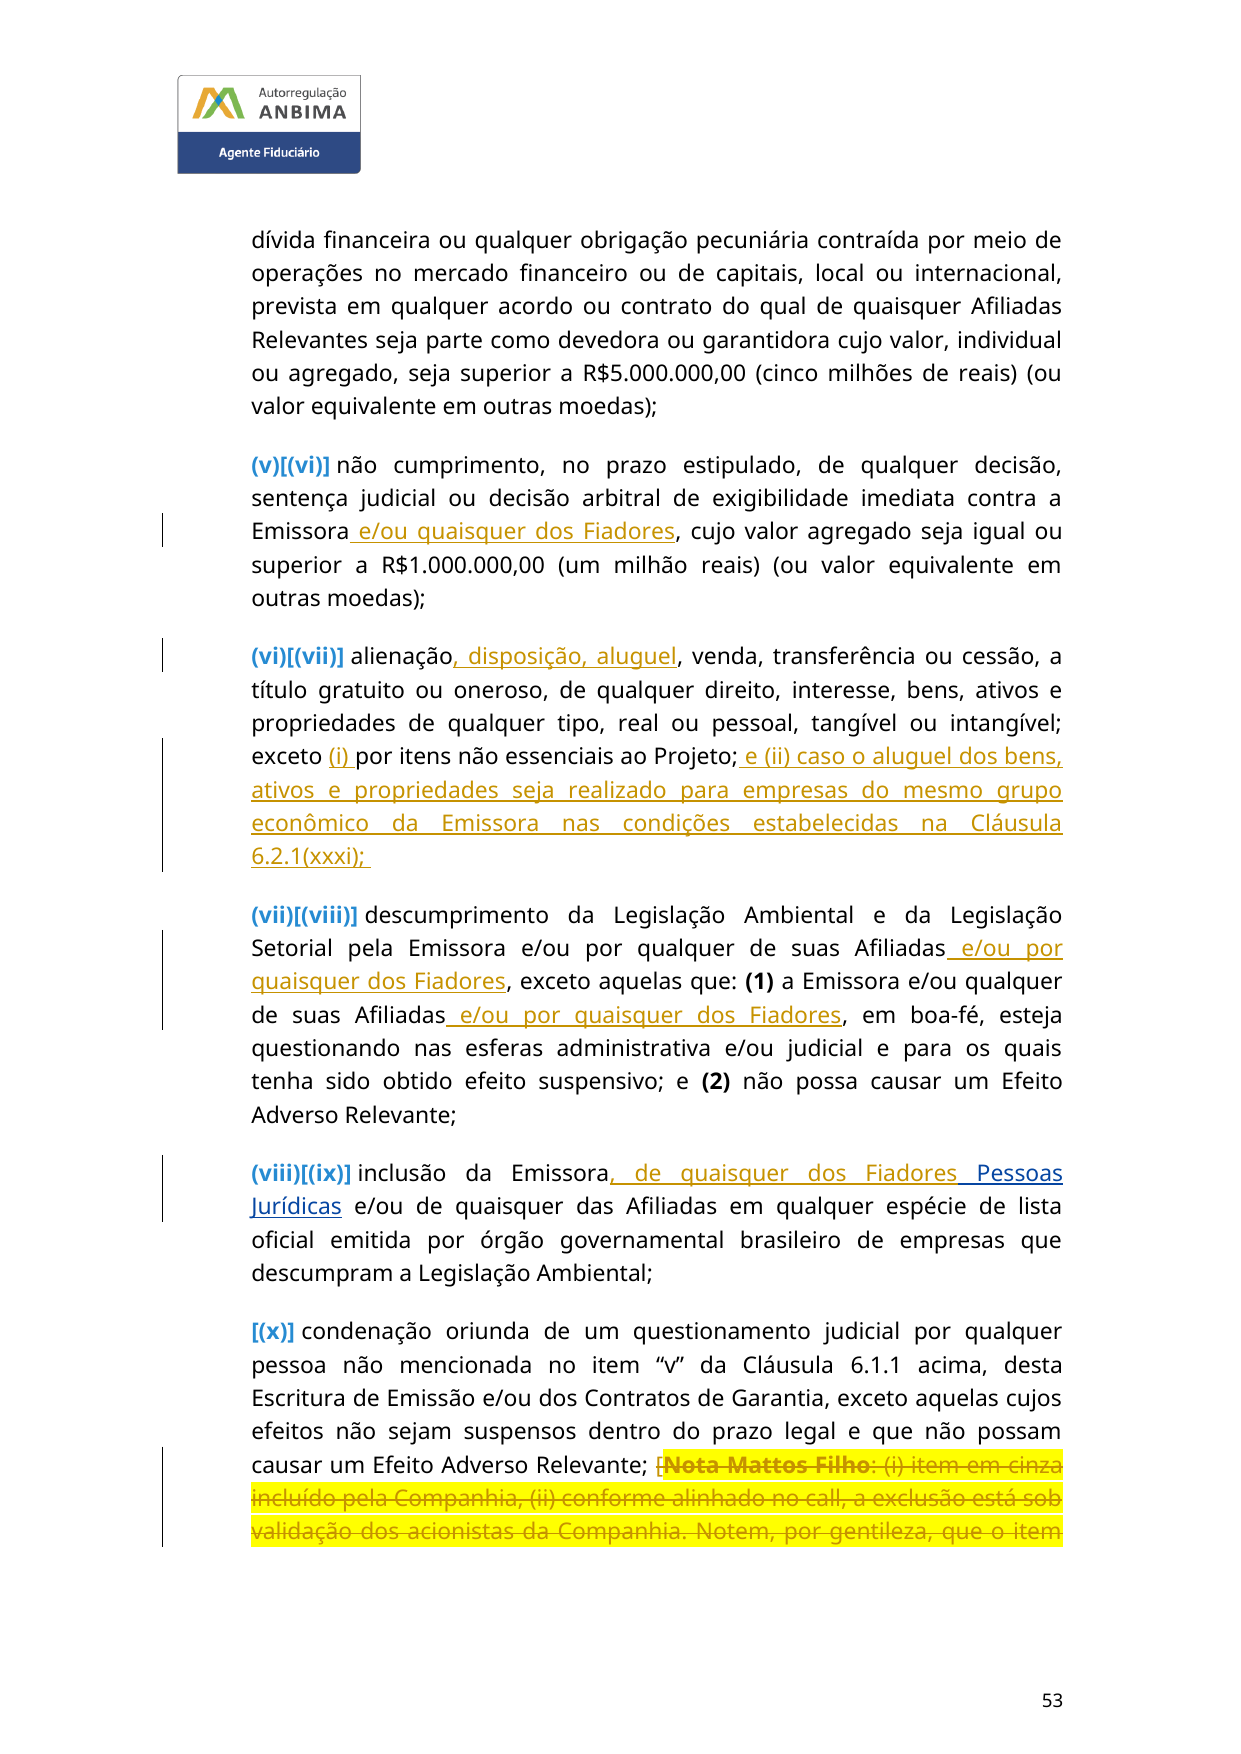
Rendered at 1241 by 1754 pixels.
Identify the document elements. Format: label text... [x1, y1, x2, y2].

text alienação, venda, transferência ou cessão, a título gratuito ou oneroso, de qualquer direito, interesse, bens, ativos e propriedades de qualquer tipo, real ou pessoal, tangível ou intangível; exceto por itens não essenciais ao Projeto; [251, 638, 1063, 800]
text descumprimento da Legislação Ambiental e da Legislação Setorial pela Emissora e/ou por qualquer de suas Afiliadas, exceto aquelas que: (1) a Emissora e/ou qualquer de suas Afiliadas, em boa-fé, esteja questionando nas esferas administrativa e/ou judicial e para os quais tenha sido obtido efeito suspensivo; e (2) não possa causar um Efeito Adverso Relevante; [251, 897, 1063, 1130]
text inclusão da Emissora e/ou de quaisquer das Afiliadas em qualquer espécie de lista oficial emitida por órgão governamental brasileiro de empresas que descumpram a Legislação Ambiental; [251, 1155, 1063, 1288]
picture [177, 75, 361, 174]
text alienação, venda, transferência ou cessão, a título gratuito ou oneroso, de qualquer direito, interesse, bens, ativos e propriedades de qualquer tipo, real ou pessoal, tangível ou intangível; exceto por itens não essenciais ao Projeto; [251, 802, 1063, 833]
text não cumprimento, no prazo estipulado, de qualquer decisão, sentença judicial ou decisão arbitral de exigibilidade imediata contra a Emissora, cujo valor agregado seja igual ou superior a R$1.000.000,00 (um milhão reais) (ou valor equivalente em outras moedas); [251, 447, 1063, 613]
text alienação, venda, transferência ou cessão, a título gratuito ou oneroso, de qualquer direito, interesse, bens, ativos e propriedades de qualquer tipo, real ou pessoal, tangível ou intangível; exceto por itens não essenciais ao Projeto; [251, 835, 1063, 872]
